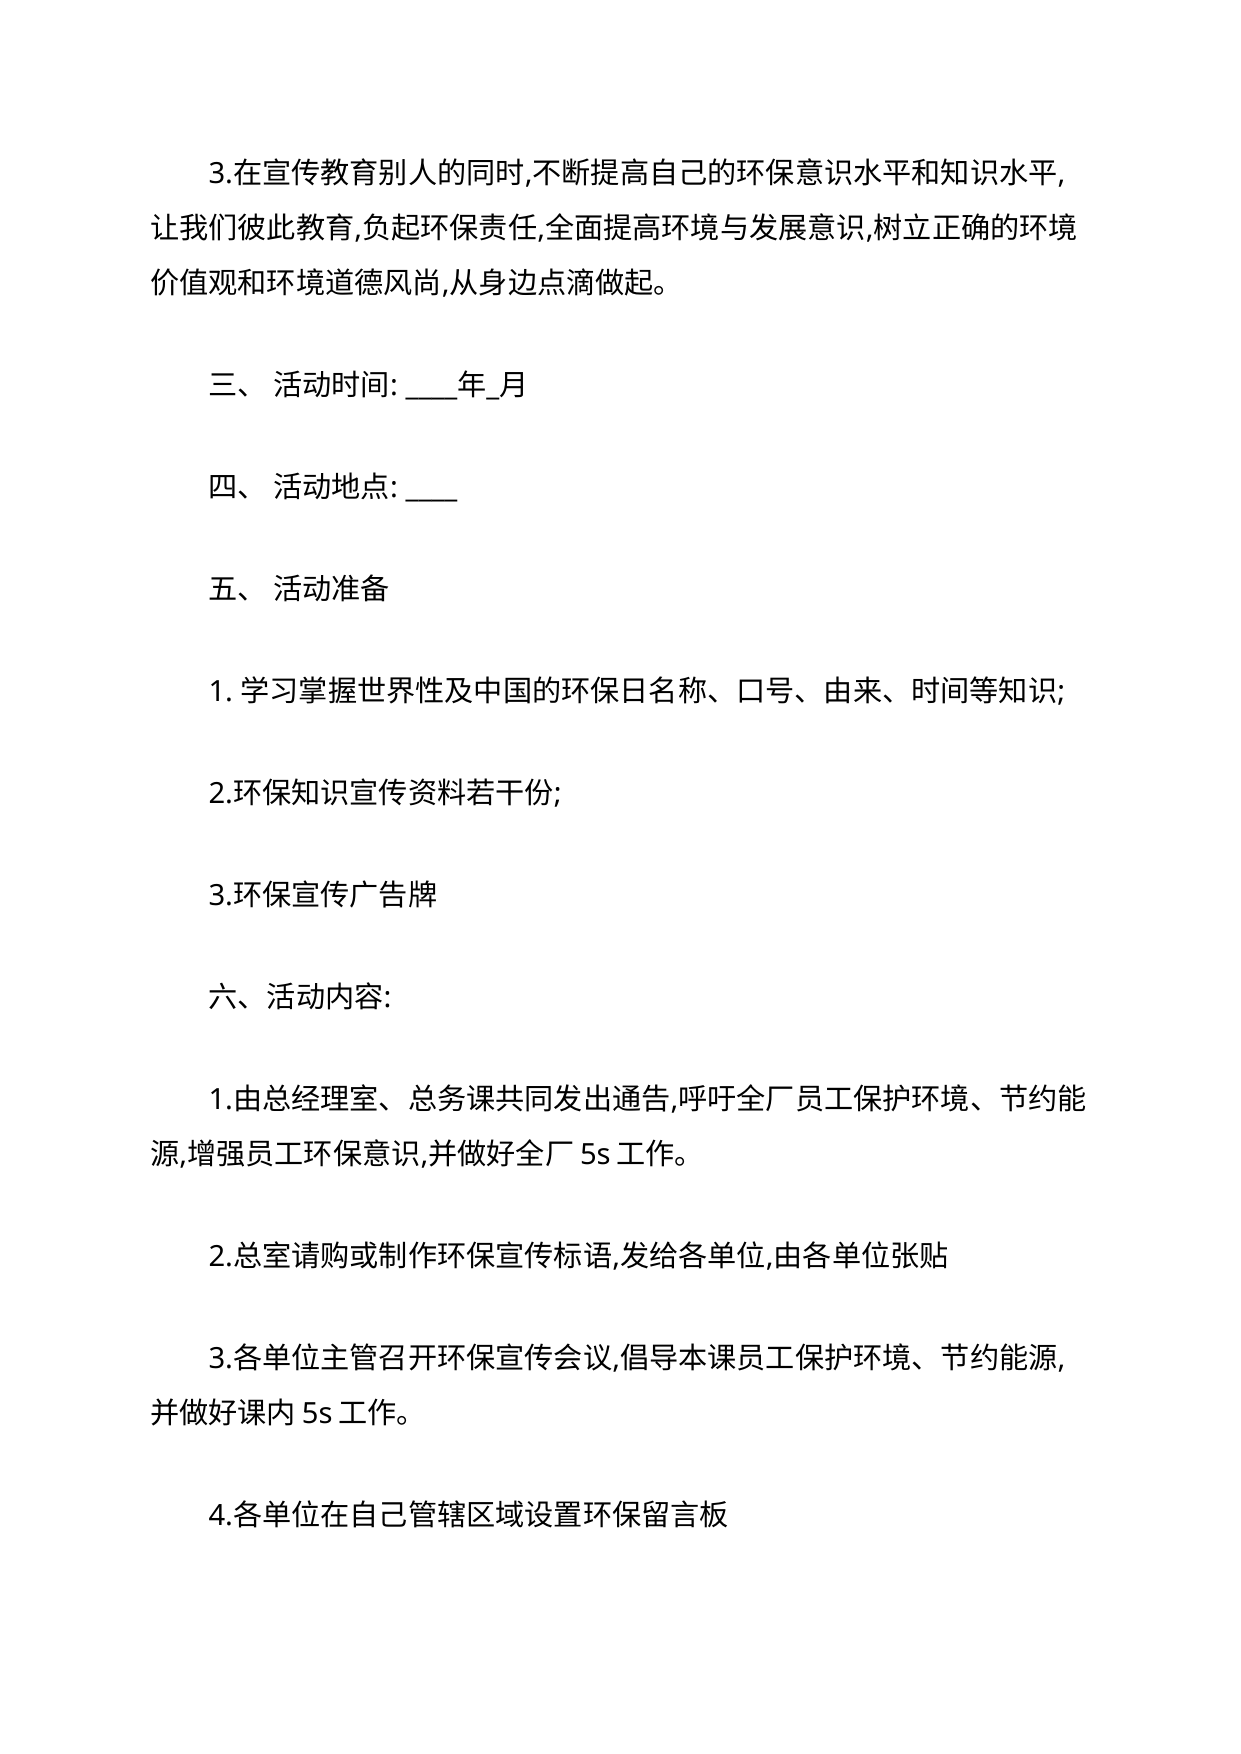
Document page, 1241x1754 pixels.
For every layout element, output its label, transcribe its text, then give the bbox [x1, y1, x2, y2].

text 1.由总经理室、总务课共同发出通告,呼吁全厂员工保护环境、节约能源,增强员工环保意识,并做好全厂5s工作。 [150, 1076, 1090, 1173]
text 3.各单位主管召开环保宣传会议,倡导本课员工保护环境、节约能源,并做好课内5s工作。 [150, 1334, 1090, 1432]
text 2.总室请购或制作环保宣传标语,发给各单位,由各单位张贴 [150, 1233, 1090, 1275]
text 3.环保宣传广告牌 [150, 872, 1090, 914]
text 4.各单位在自己管辖区域设置环保留言板 [150, 1492, 1090, 1534]
text 六、活动内容: [150, 974, 1090, 1016]
text 五、 活动准备 [150, 566, 1090, 608]
text 四、 活动地点: ____ [150, 464, 1090, 506]
text 2.环保知识宣传资料若干份; [150, 770, 1090, 812]
text 1. 学习掌握世界性及中国的环保日名称、口号、由来、时间等知识; [150, 668, 1090, 710]
text 三、 活动时间: ____年_月 [150, 362, 1090, 404]
text 3.在宣传教育别人的同时,不断提高自己的环保意识水平和知识水平,让我们彼此教育,负起环保责任,全面提高环境与发展意识,树立正确的环境价值观和环境道德风尚,从身边点滴做起。 [150, 150, 1090, 302]
